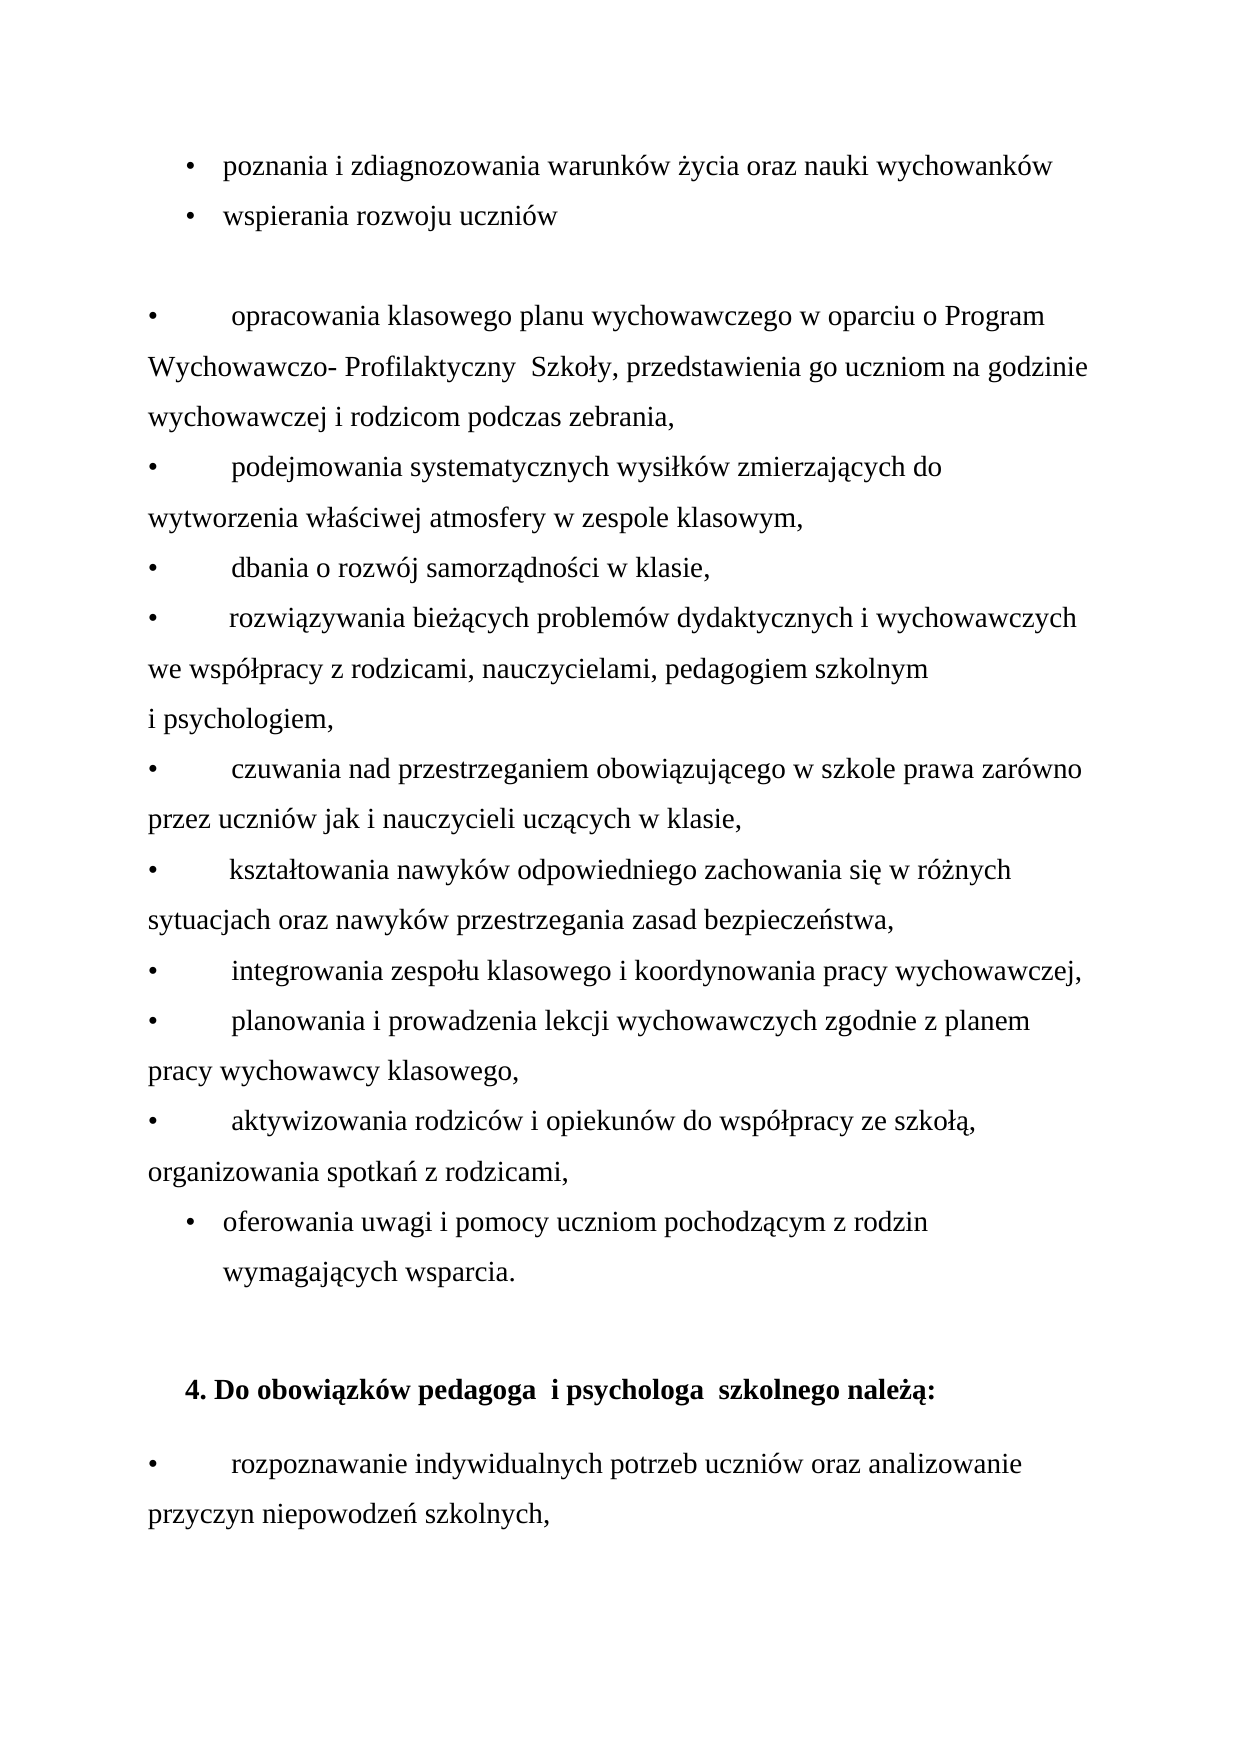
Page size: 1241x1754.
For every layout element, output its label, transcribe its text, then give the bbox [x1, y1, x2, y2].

list aktywizowania rodziców i opiekunów do współpracy ze szkołą, organizowania spotkań z rodzicami, [148, 1103, 1093, 1187]
list oferowania uwagi i pomocy uczniom pochodzącym z rodzin wymagających wsparcia. [185, 1204, 1093, 1288]
list planowania i prowadzenia lekcji wychowawczych zgodnie z planem pracy wychowawcy klasowego, [148, 1003, 1093, 1087]
list opracowania klasowego planu wychowawczego w oparciu o Program Wychowawczo- Profilaktyczny Szkoły, przedstawienia go uczniom na godzinie wychowawczej i rodzicom podczas zebrania, [148, 298, 1093, 433]
list rozwiązywania bieżących problemów dydaktycznych i wychowawczych we współpracy z rodzicami, nauczycielami, pedagogiem szkolnym i psychologiem, [148, 600, 1093, 734]
list dbania o rozwój samorządności w klasie, [148, 550, 1093, 584]
list kształtowania nawyków odpowiedniego zachowania się w różnych sytuacjach oraz nawyków przestrzegania zasad bezpieczeństwa, [148, 852, 1093, 936]
text 4. Do obowiązków pedagoga i psychologa szkolnego należą: [185, 1372, 1093, 1405]
list wspierania rozwoju uczniów [185, 198, 1093, 231]
list czuwania nad przestrzeganiem obowiązującego w szkole prawa zarówno przez uczniów jak i nauczycieli uczących w klasie, [148, 751, 1093, 835]
list rozpoznawanie indywidualnych potrzeb uczniów oraz analizowanie przyczyn niepowodzeń szkolnych, [148, 1446, 1093, 1530]
list integrowania zespołu klasowego i koordynowania pracy wychowawczej, [148, 953, 1093, 986]
list poznania i zdiagnozowania warunków życia oraz nauki wychowanków [185, 148, 1093, 181]
list podejmowania systematycznych wysiłków zmierzających do wytworzenia właściwej atmosfery w zespole klasowym, [148, 449, 1093, 533]
